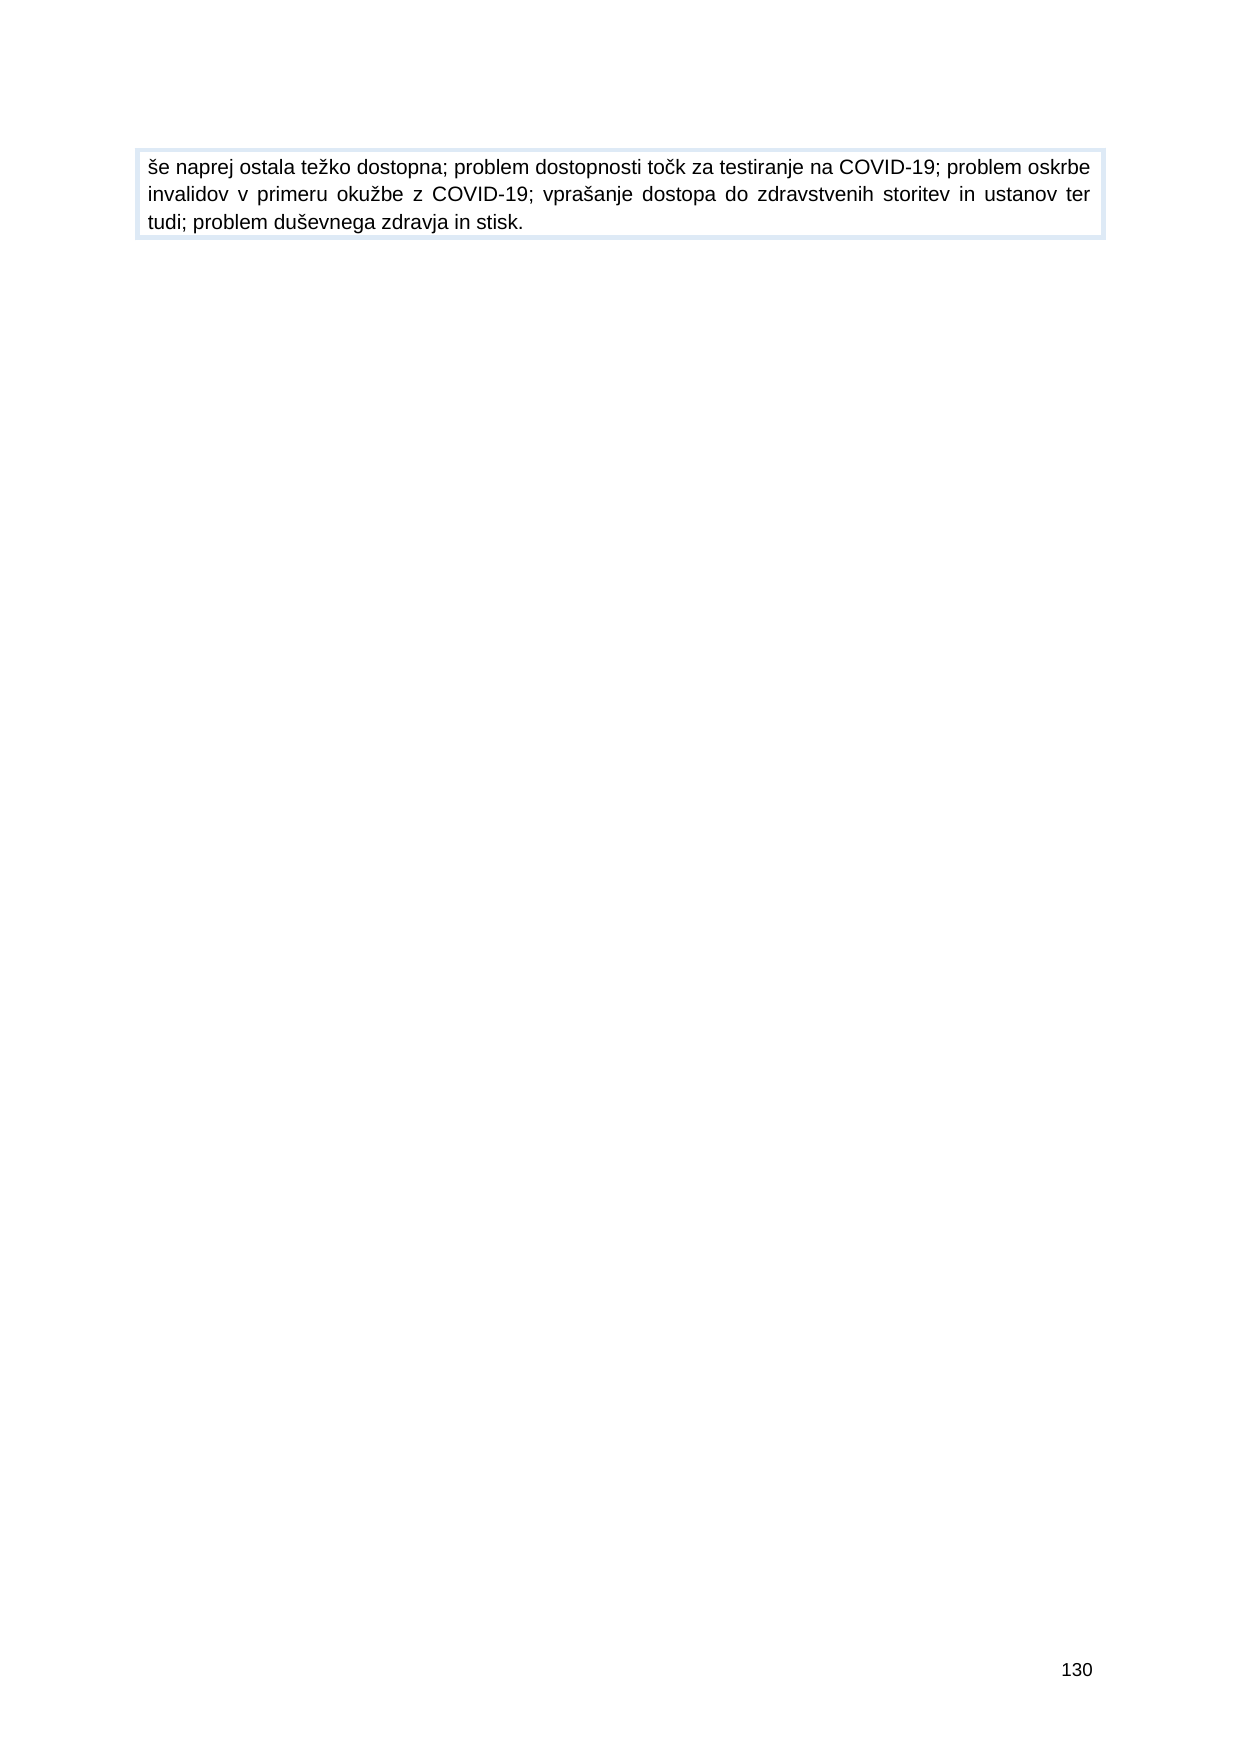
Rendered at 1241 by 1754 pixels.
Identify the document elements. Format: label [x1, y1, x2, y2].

text [140, 152, 1101, 235]
